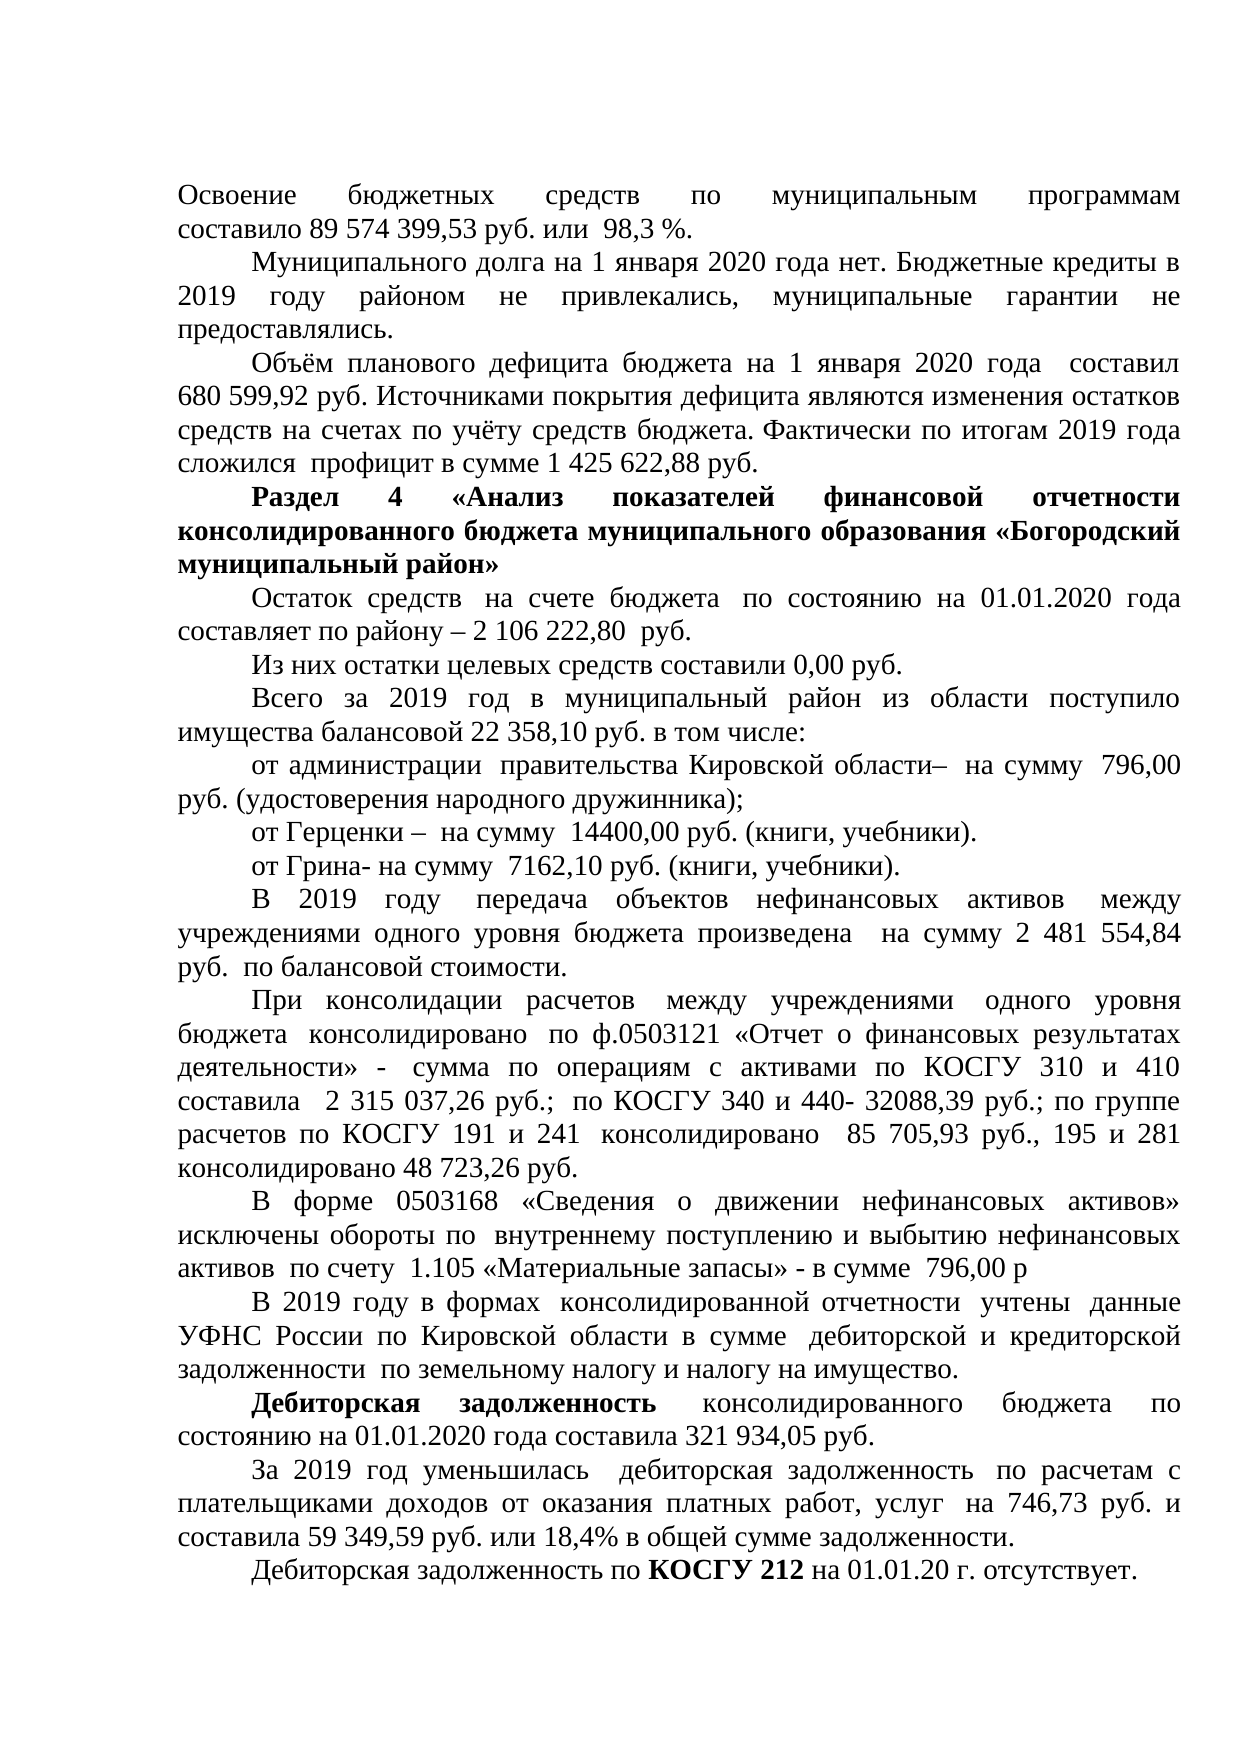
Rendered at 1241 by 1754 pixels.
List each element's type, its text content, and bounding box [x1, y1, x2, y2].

text Дебиторская задолженность консолидированного бюджета по состоянию на 01.01.2020 года составила 321 934,05 руб. [177, 1385, 1181, 1452]
text от Грина- на сумму 7162,10 руб. (книги, учебники). [177, 848, 1181, 882]
text Всего за 2019 год в муниципальный район из области поступило имущества балансовой 22 358,10 руб. в том числе: [177, 680, 1181, 747]
text За 2019 год уменьшилась дебиторская задолженность по расчетам с плательщиками доходов от оказания платных работ, услуг на 746,73 руб. и составила 59 349,59 руб. или 18,4% в общей сумме задолженности. [177, 1452, 1181, 1552]
text В 2019 году передача объектов нефинансовых активов между учреждениями одного уровня бюджета произведена на сумму 2 481 554,84 руб. по балансовой стоимости. [177, 882, 1181, 982]
text Раздел 4 «Анализ показателей финансовой отчетности консолидированного бюджета муниципального образования «Богородский муниципальный район» [177, 479, 1181, 580]
text При консолидации расчетов между учреждениями одного уровня бюджета консолидировано по ф.0503121 «Отчет о финансовых результатах деятельности» - сумма по операциям с активами по КОСГУ 310 и 410 составила 2 315 037,26 руб.; по КОСГУ 340 и 440- 32088,39 руб.; по группе расчетов по КОСГУ 191 и 241 консолидировано 85 705,93 руб., 195 и 281 консолидировано 48 723,26 руб. [177, 982, 1181, 1183]
text от администрации правительства Кировской области– на сумму 796,00 руб. (удостоверения народного дружинника); [177, 747, 1181, 814]
text Остаток средств на счете бюджета по состоянию на 01.01.2020 года составляет по району – 2 106 222,80 руб. [177, 580, 1181, 647]
text Дебиторская задолженность по КОСГУ 212 на 01.01.20 г. отсутствует. [177, 1552, 1181, 1586]
text Из них остатки целевых средств составили 0,00 руб. [177, 647, 1181, 680]
text от Герценки – на сумму 14400,00 руб. (книги, учебники). [177, 814, 1181, 848]
text В 2019 году в формах консолидированной отчетности учтены данные УФНС России по Кировской области в сумме дебиторской и кредиторской задолженности по земельному налогу и налогу на имущество. [177, 1284, 1181, 1385]
text В форме 0503168 «Сведения о движении нефинансовых активов» исключены обороты по внутреннему поступлению и выбытию нефинансовых активов по счету 1.105 «Материальные запасы» - в сумме 796,00 р [177, 1183, 1181, 1284]
text Муниципального долга на 1 января 2020 года нет. Бюджетные кредиты в 2019 году районом не привлекались, муниципальные гарантии не предоставлялись. [177, 244, 1181, 345]
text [177, 177, 1181, 244]
text Объём планового дефицита бюджета на 1 января 2020 года составил 680 599,92 руб. Источниками покрытия дефицита являются изменения остатков средств на счетах по учёту средств бюджета. Фактически по итогам 2019 года сложился профицит в сумме 1 425 622,88 руб. [177, 345, 1181, 479]
